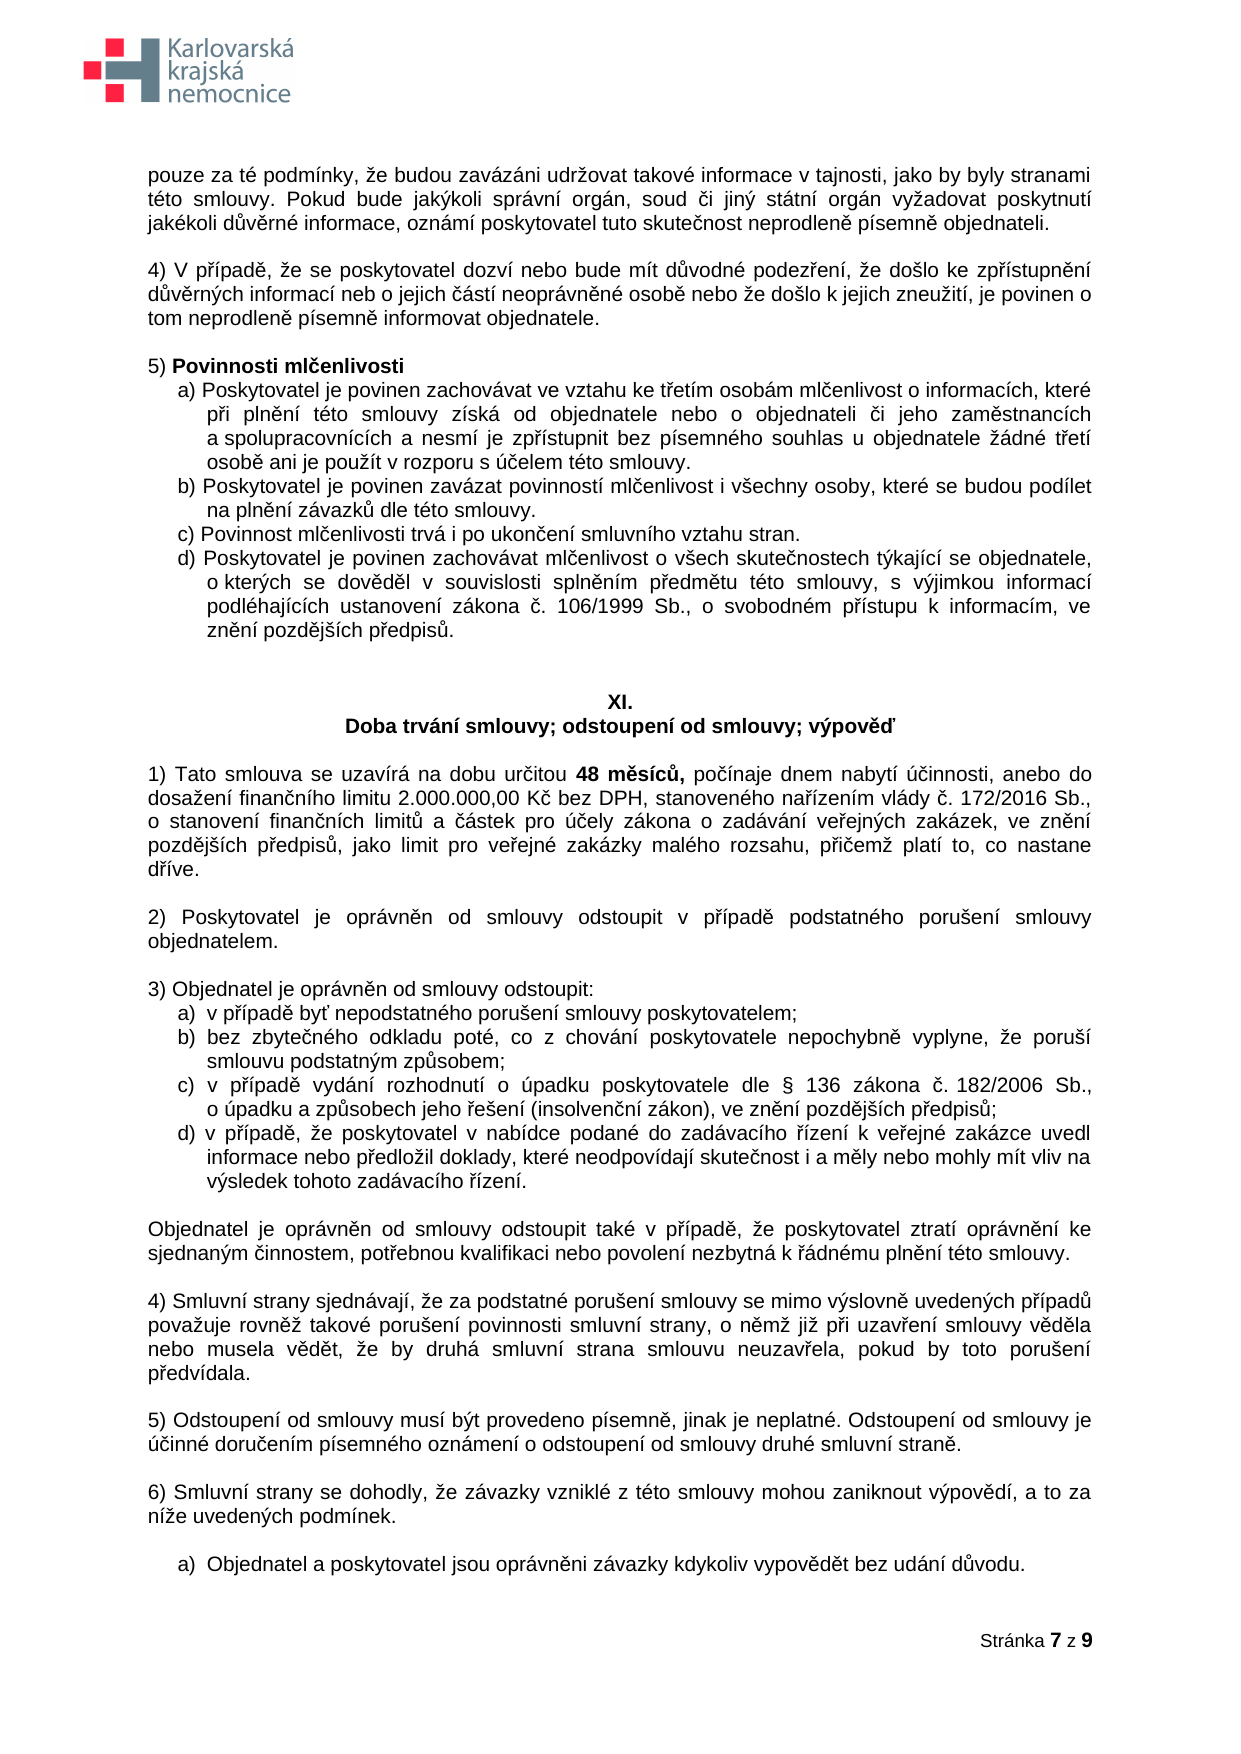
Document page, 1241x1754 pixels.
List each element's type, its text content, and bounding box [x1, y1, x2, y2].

text a) v případě byť nepodstatného porušení smlouvy poskytovatelem; [177, 1001, 1093, 1025]
text Objednatel je oprávněn od smlouvy odstoupit také v případě, že poskytovatel ztratí oprávnění ke sjednaným činnostem, potřebnou kvalifikaci nebo povolení nezbytná k řádnému plnění této smlouvy. [148, 1217, 1093, 1264]
text 6) Smluvní strany se dohodly, že závazky vzniklé z této smlouvy mohou zaniknout výpovědí, a to za níže uvedených podmínek. [148, 1480, 1093, 1528]
text 1) Tato smlouva se uzavírá na dobu určitou 48 měsíců, počínaje dnem nabytí účinnosti, anebo do dosažení finančního limitu 2.000.000,00 Kč bez DPH, stanoveného nařízením vlády č. 172/2016 Sb., o stanovení finančních limitů a částek pro účely zákona o zadávání veřejných zakázek, ve znění pozdějších předpisů, jako limit pro veřejné zakázky malého rozsahu, přičemž platí to, co nastane dříve. [148, 761, 1093, 881]
text 5) Povinnosti mlčenlivosti [148, 354, 1093, 378]
text a) Poskytovatel je povinen zachovávat ve vztahu ke třetím osobám mlčenlivost o informacích, které při plnění této smlouvy získá od objednatele nebo o objednateli či jeho zaměstnancích a spolupracovnících a nesmí je zpřístupnit bez písemného souhlas u objednatele žádné třetí osobě ani je použít v rozporu s účelem této smlouvy. [177, 378, 1093, 474]
text 4) V případě, že se poskytovatel dozví nebo bude mít důvodné podezření, že došlo ke zpřístupnění důvěrných informací neb o jejich částí neoprávněné osobě nebo že došlo k jejich zneužití, je povinen o tom neprodleně písemně informovat objednatele. [148, 258, 1093, 330]
text b) Poskytovatel je povinen zavázat povinností mlčenlivost i všechny osoby, které se budou podílet na plnění závazků dle této smlouvy. [177, 474, 1093, 522]
text Doba trvání smlouvy; odstoupení od smlouvy; výpověď [148, 713, 1093, 737]
text 3) Objednatel je oprávněn od smlouvy odstoupit: [148, 977, 1093, 1001]
text 4) Smluvní strany sjednávají, že za podstatné porušení smlouvy se mimo výslovně uvedených případů považuje rovněž takové porušení povinnosti smluvní strany, o němž již při uzavření smlouvy věděla nebo musela vědět, že by druhá smluvní strana smlouvu neuzavřela, pokud by toto porušení předvídala. [148, 1288, 1093, 1384]
text c) Povinnost mlčenlivosti trvá i po ukončení smluvního vztahu stran. [177, 522, 1093, 546]
text c) v případě vydání rozhodnutí o úpadku poskytovatele dle § 136 zákona č. 182/2006 Sb., o úpadku a způsobech jeho řešení (insolvenční zákon), ve znění pozdějších předpisů; [177, 1073, 1093, 1121]
text a) Objednatel a poskytovatel jsou oprávněni závazky kdykoliv vypovědět bez udání důvodu. [177, 1552, 1093, 1576]
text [148, 162, 1093, 234]
text 5) Odstoupení od smlouvy musí být provedeno písemně, jinak je neplatné. Odstoupení od smlouvy je účinné doručením písemného oznámení o odstoupení od smlouvy druhé smluvní straně. [148, 1408, 1093, 1456]
text XI. [148, 689, 1093, 713]
text b) bez zbytečného odkladu poté, co z chování poskytovatele nepochybně vyplyne, že poruší smlouvu podstatným způsobem; [177, 1025, 1093, 1073]
picture [83, 38, 297, 103]
text d) v případě, že poskytovatel v nabídce podané do zadávacího řízení k veřejné zakázce uvedl informace nebo předložil doklady, které neodpovídají skutečnost i a měly nebo mohly mít vliv na výsledek tohoto zadávacího řízení. [177, 1121, 1093, 1193]
text 2) Poskytovatel je oprávněn od smlouvy odstoupit v případě podstatného porušení smlouvy objednatelem. [148, 905, 1093, 953]
text d) Poskytovatel je povinen zachovávat mlčenlivost o všech skutečnostech týkající se objednatele, o kterých se dověděl v souvislosti splněním předmětu této smlouvy, s výjimkou informací podléhajících ustanovení zákona č. 106/1999 Sb., o svobodném přístupu k informacím, ve znění pozdějších předpisů. [177, 546, 1093, 642]
